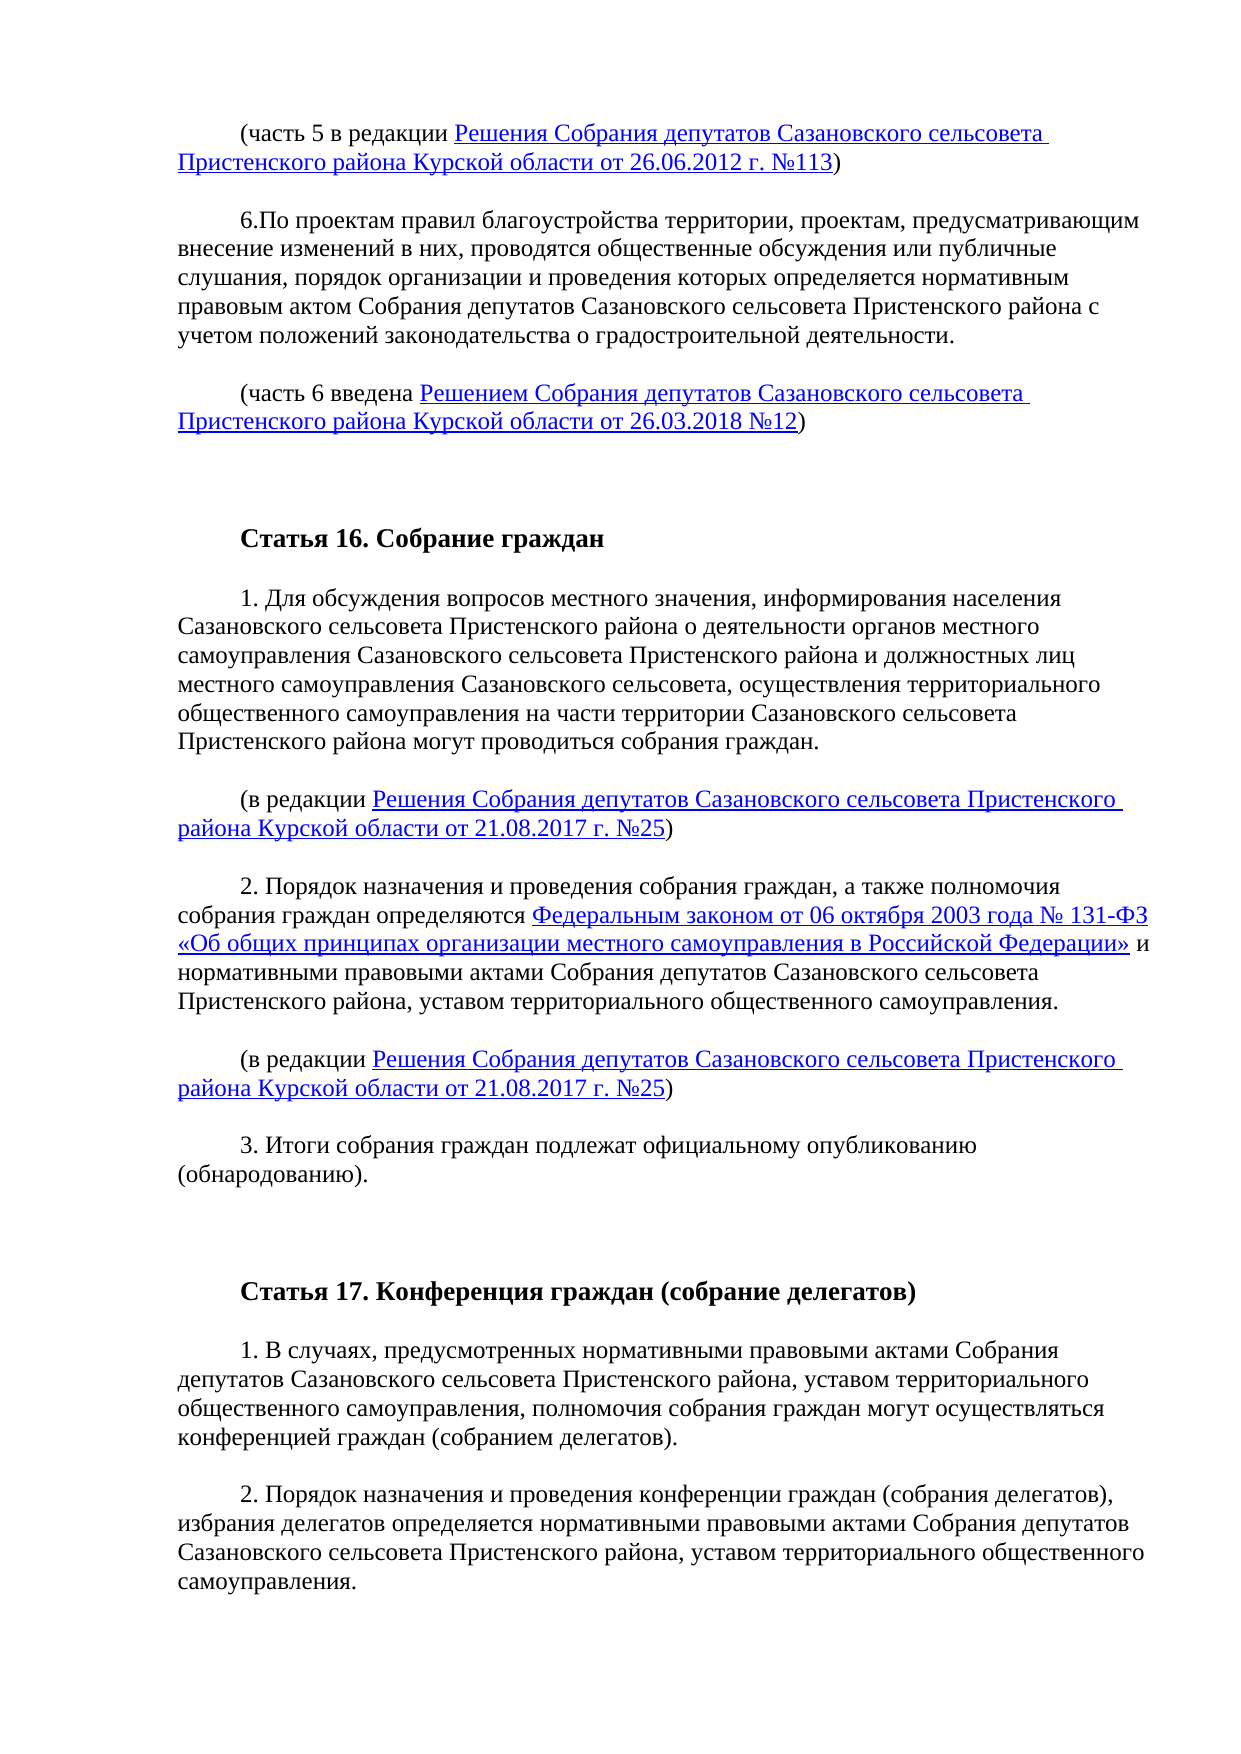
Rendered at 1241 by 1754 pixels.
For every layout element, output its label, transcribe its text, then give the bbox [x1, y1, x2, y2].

text 6.По проектам правил благоустройства территории, проектам, предусматривающим внесение изменений в них, проводятся общественные обсуждения или публичные слушания, порядок организации и проведения которых определяется нормативным правовым актом Собрания депутатов Сазановского сельсовета Пристенского района с учетом положений законодательства о градостроительной деятельности. [177, 205, 1152, 348]
text 2. Порядок назначения и проведения конференции граждан (собрания делегатов), избрания делегатов определяется нормативными правовыми актами Собрания депутатов Сазановского сельсовета Пристенского района, уставом территориального общественного самоуправления. [177, 1479, 1152, 1594]
text 1. В случаях, предусмотренных нормативными правовыми актами Собрания депутатов Сазановского сельсовета Пристенского района, уставом территориального общественного самоуправления, полномочия собрания граждан могут осуществляться конференцией граждан (собранием делегатов). [177, 1335, 1152, 1450]
text 3. Итоги собрания граждан подлежат официальному опубликованию (обнародованию). [177, 1131, 1152, 1188]
text 2. Порядок назначения и проведения собрания граждан, а также полномочия собрания граждан определяются Федеральным законом от 06 октября 2003 года № 131-ФЗ «Об общих принципах организации местного самоуправления в Российской Федерации» и нормативными правовыми актами Собрания депутатов Сазановского сельсовета Пристенского района, уставом территориального общественного самоуправления. [177, 871, 1152, 1015]
text Статья 17. Конференция граждан (собрание делегатов) [177, 1275, 1152, 1306]
text (часть 6 введена Решением Собрания депутатов Сазановского сельсовета Пристенского района Курской области от 26.03.2018 №12) [177, 378, 1152, 435]
text Статья 16. Собрание граждан [177, 522, 1152, 553]
text (часть 5 в редакции Решения Собрания депутатов Сазановского сельсовета Пристенского района Курской области от 26.06.2012 г. №113) [177, 118, 1152, 176]
text (в редакции Решения Собрания депутатов Сазановского сельсовета Пристенского района Курской области от 21.08.2017 г. №25) [177, 1044, 1152, 1101]
text 1. Для обсуждения вопросов местного значения, информирования населения Сазановского сельсовета Пристенского района о деятельности органов местного самоуправления Сазановского сельсовета Пристенского района и должностных лиц местного самоуправления Сазановского сельсовета, осуществления территориального общественного самоуправления на части территории Сазановского сельсовета Пристенского района могут проводиться собрания граждан. [177, 583, 1152, 755]
text (в редакции Решения Собрания депутатов Сазановского сельсовета Пристенского района Курской области от 21.08.2017 г. №25) [177, 784, 1152, 842]
